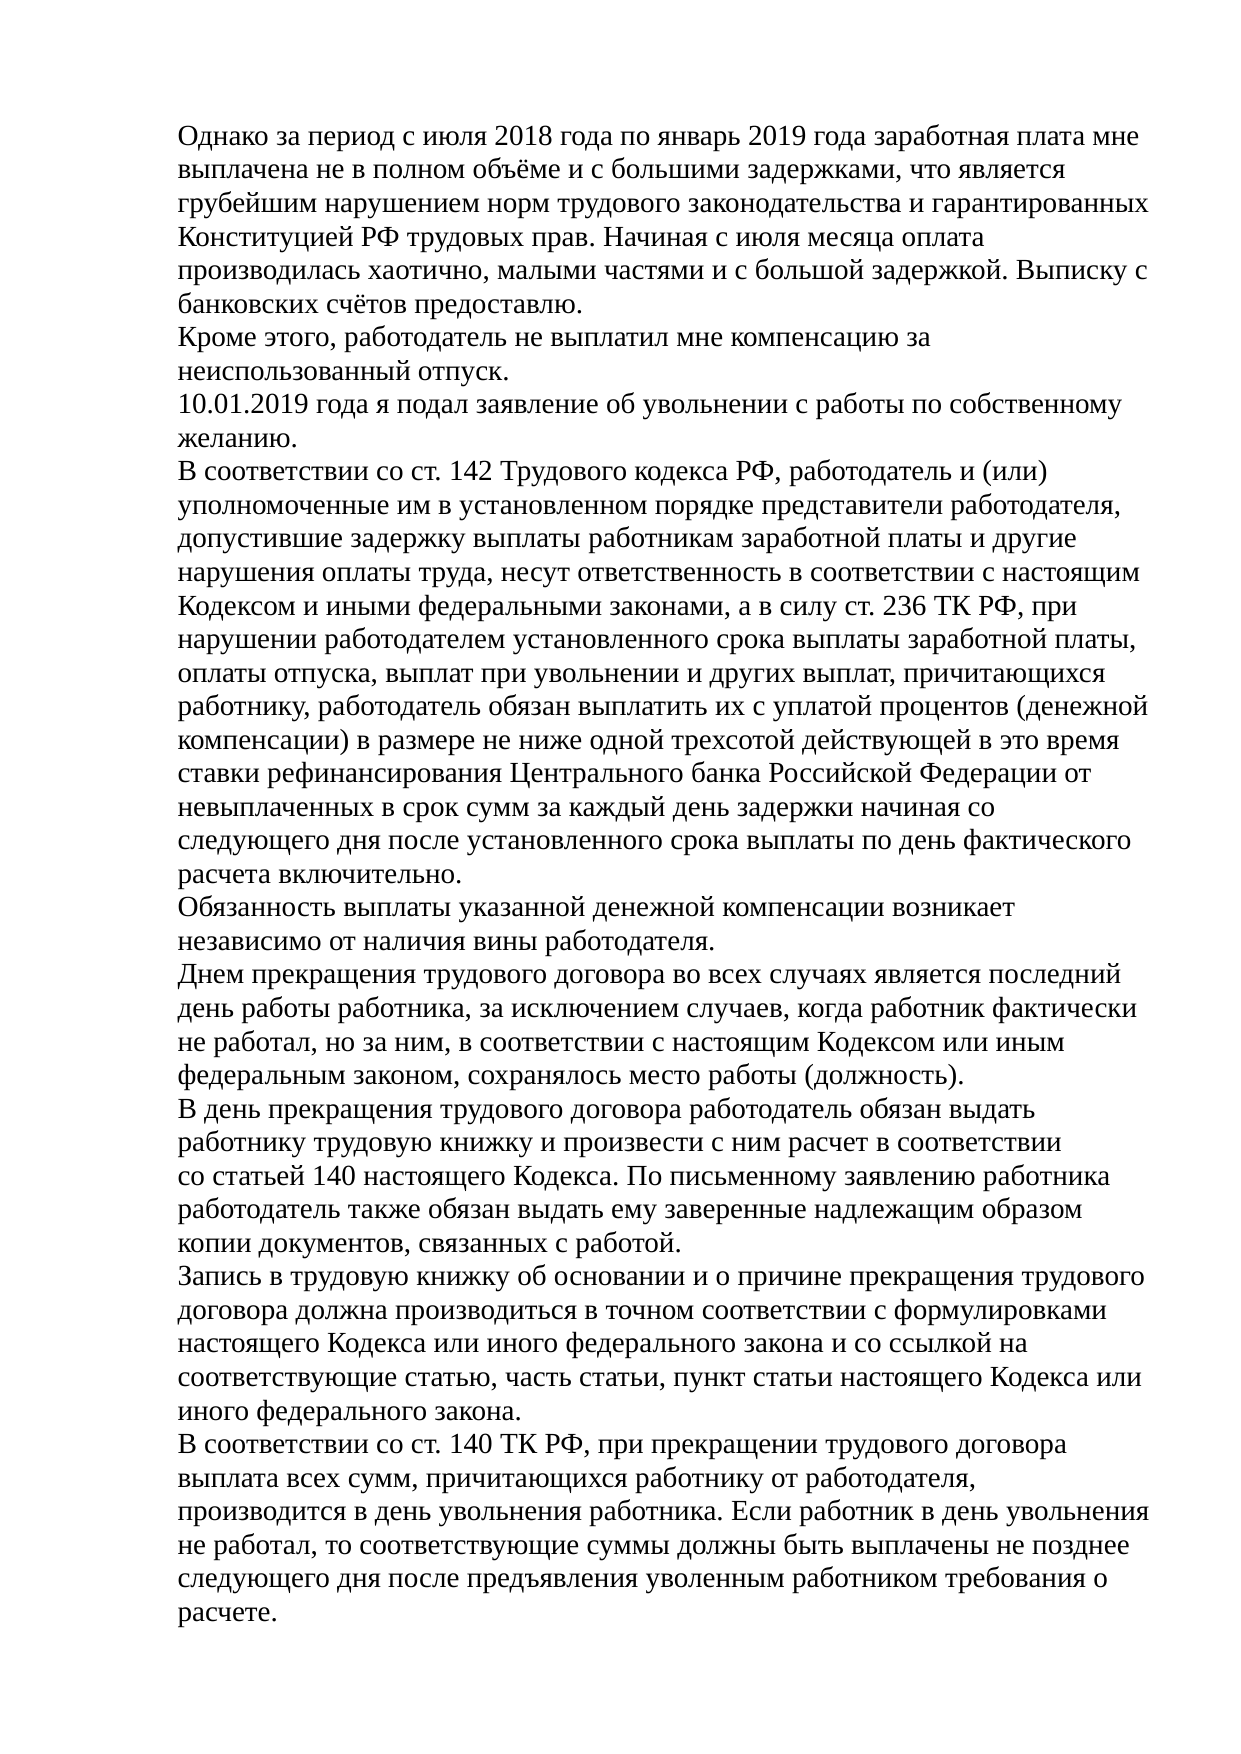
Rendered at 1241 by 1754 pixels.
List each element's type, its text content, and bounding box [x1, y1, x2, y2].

text Днем прекращения трудового договора во всех случаях является последний день работы работника, за исключением случаев, когда работник фактически не работал, но за ним, в соответствии с настоящим Кодексом или иным федеральным законом, сохранялось место работы (должность). [177, 957, 1152, 1091]
text Запись в трудовую книжку об основании и о причине прекращения трудового договора должна производиться в точном соответствии с формулировками настоящего Кодекса или иного федерального закона и со ссылкой на соответствующие статью, часть статьи, пункт статьи настоящего Кодекса или иного федерального закона. [177, 1258, 1152, 1426]
text Однако за период с июля 2018 года по январь 2019 года заработная плата мне выплачена не в полном объёме и с большими задержками, что является грубейшим нарушением норм трудового законодательства и гарантированных Конституцией РФ трудовых прав. Начиная с июля месяца оплата производилась хаотично, малыми частями и с большой задержкой. Выписку с банковских счётов предоставлю. [177, 118, 1152, 319]
text В соответствии со ст. 142 Трудового кодекса РФ, работодатель и (или) уполномоченные им в установленном порядке представители работодателя, допустившие задержку выплаты работникам заработной платы и другие нарушения оплаты труда, несут ответственность в соответствии с настоящим Кодексом и иными федеральными законами, а в силу ст. 236 ТК РФ, при нарушении работодателем установленного срока выплаты заработной платы, оплаты отпуска, выплат при увольнении и других выплат, причитающихся работнику, работодатель обязан выплатить их с уплатой процентов (денежной компенсации) в размере не ниже одной трехсотой действующей в это время ставки рефинансирования Центрального банка Российской Федерации от невыплаченных в срок сумм за каждый день задержки начиная со следующего дня после установленного срока выплаты по день фактического расчета включительно. [177, 453, 1152, 889]
text В день прекращения трудового договора работодатель обязан выдать работнику трудовую книжку и произвести с ним расчет в соответствии со статьей 140 настоящего Кодекса. По письменному заявлению работника работодатель также обязан выдать ему заверенные надлежащим образом копии документов, связанных с работой. [177, 1091, 1152, 1258]
text В соответствии со ст. 140 ТК РФ, при прекращении трудового договора выплата всех сумм, причитающихся работнику от работодателя, производится в день увольнения работника. Если работник в день увольнения не работал, то соответствующие суммы должны быть выплачены не позднее следующего дня после предъявления уволенным работником требования о расчете. [177, 1426, 1152, 1627]
text Обязанность выплаты указанной денежной компенсации возникает независимо от наличия вины работодателя. [177, 889, 1152, 957]
text Кроме этого, работодатель не выплатил мне компенсацию за неиспользованный отпуск. 10.01.2019 года я подал заявление об увольнении с работы по собственному желанию. [177, 319, 1152, 453]
